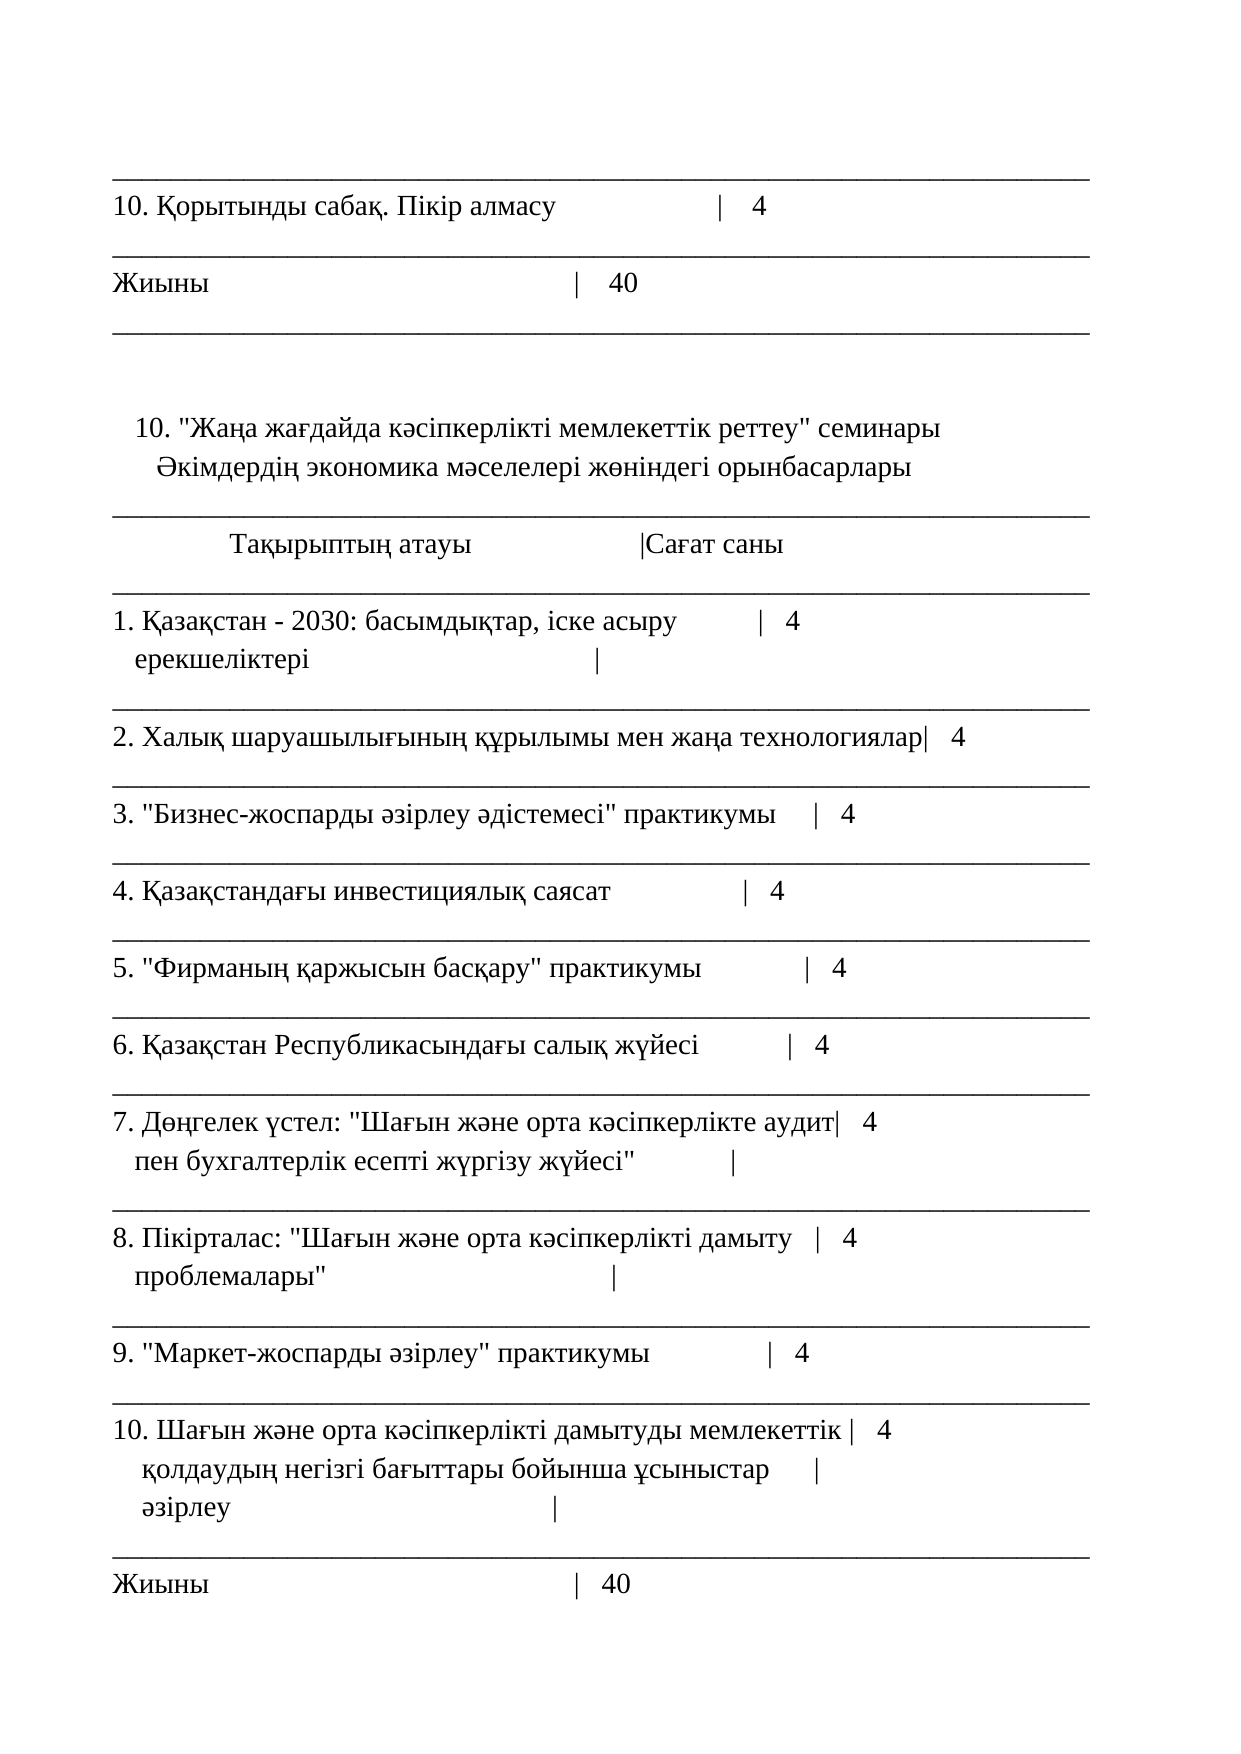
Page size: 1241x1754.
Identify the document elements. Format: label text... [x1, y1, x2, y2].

text ___________________________________________________________________ [112, 1297, 1128, 1330]
text 10. Қорытынды сабақ. Пiкiр алмасу | 4 [112, 188, 1128, 222]
text 7. Дөңгелек үстел: "Шағын және орта кәсiпкерлiкте аудит| 4 [112, 1104, 1128, 1138]
text ___________________________________________________________________ [112, 1374, 1128, 1407]
text ___________________________________________________________________ [112, 487, 1128, 521]
text ___________________________________________________________________ [112, 911, 1128, 945]
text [112, 1528, 1128, 1562]
text ___________________________________________________________________ [112, 834, 1128, 868]
text 6. Қазақстан Республикасындағы салық жүйесi | 4 [112, 1027, 1128, 1061]
text ___________________________________________________________________ [112, 564, 1128, 598]
text әзiрлеу | [112, 1489, 1128, 1523]
text 1. Қазақстан - 2030: басымдықтар, iске асыру | 4 [112, 603, 1128, 637]
text Жиыны | 40 [112, 266, 1128, 299]
text ___________________________________________________________________ [112, 680, 1128, 714]
text 8. Пiкiрталас: "Шағын және орта кәсiпкерлiктi дамыту | 4 [112, 1220, 1128, 1253]
text 9. "Маркет-жоспарды әзiрлеу" практикумы | 4 [112, 1335, 1128, 1369]
text 10. "Жаңа жағдайда кәсiпкерлiктi мемлекеттiк реттеу" семинары [112, 410, 1128, 444]
text 2. Халық шаруашылығының құрылымы мен жаңа технологиялар| 4 [112, 719, 1128, 752]
text 4. Қазақстандағы инвестициялық саясат | 4 [112, 873, 1128, 906]
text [112, 227, 1128, 261]
text ___________________________________________________________________ [112, 1066, 1128, 1099]
text Әкiмдердiң экономика мәселелерi жөнiндегi орынбасарлары [112, 449, 1128, 482]
text ___________________________________________________________________ [112, 304, 1128, 338]
text ___________________________________________________________________ [112, 757, 1128, 791]
text Тақырыптың атауы |Сағат саны [112, 526, 1128, 559]
text Жиыны | 40 [112, 1567, 1128, 1600]
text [112, 150, 1128, 183]
text қолдаудың негiзгi бағыттары бойынша ұсыныстар | [112, 1451, 1128, 1484]
text ___________________________________________________________________ [112, 988, 1128, 1022]
text пен бухгалтерлiк есептi жүргiзу жүйесi" | [112, 1143, 1128, 1176]
text 5. "Фирманың қаржысын басқару" практикумы | 4 [112, 950, 1128, 983]
text ___________________________________________________________________ [112, 1181, 1128, 1215]
text 10. Шағын және орта кәсiпкерлiктi дамытуды мемлекеттiк | 4 [112, 1412, 1128, 1446]
text проблемалары" | [112, 1258, 1128, 1292]
text ерекшелiктерi | [112, 642, 1128, 675]
text 3. "Бизнес-жоспарды әзiрлеу әдiстемесi" практикумы | 4 [112, 796, 1128, 829]
